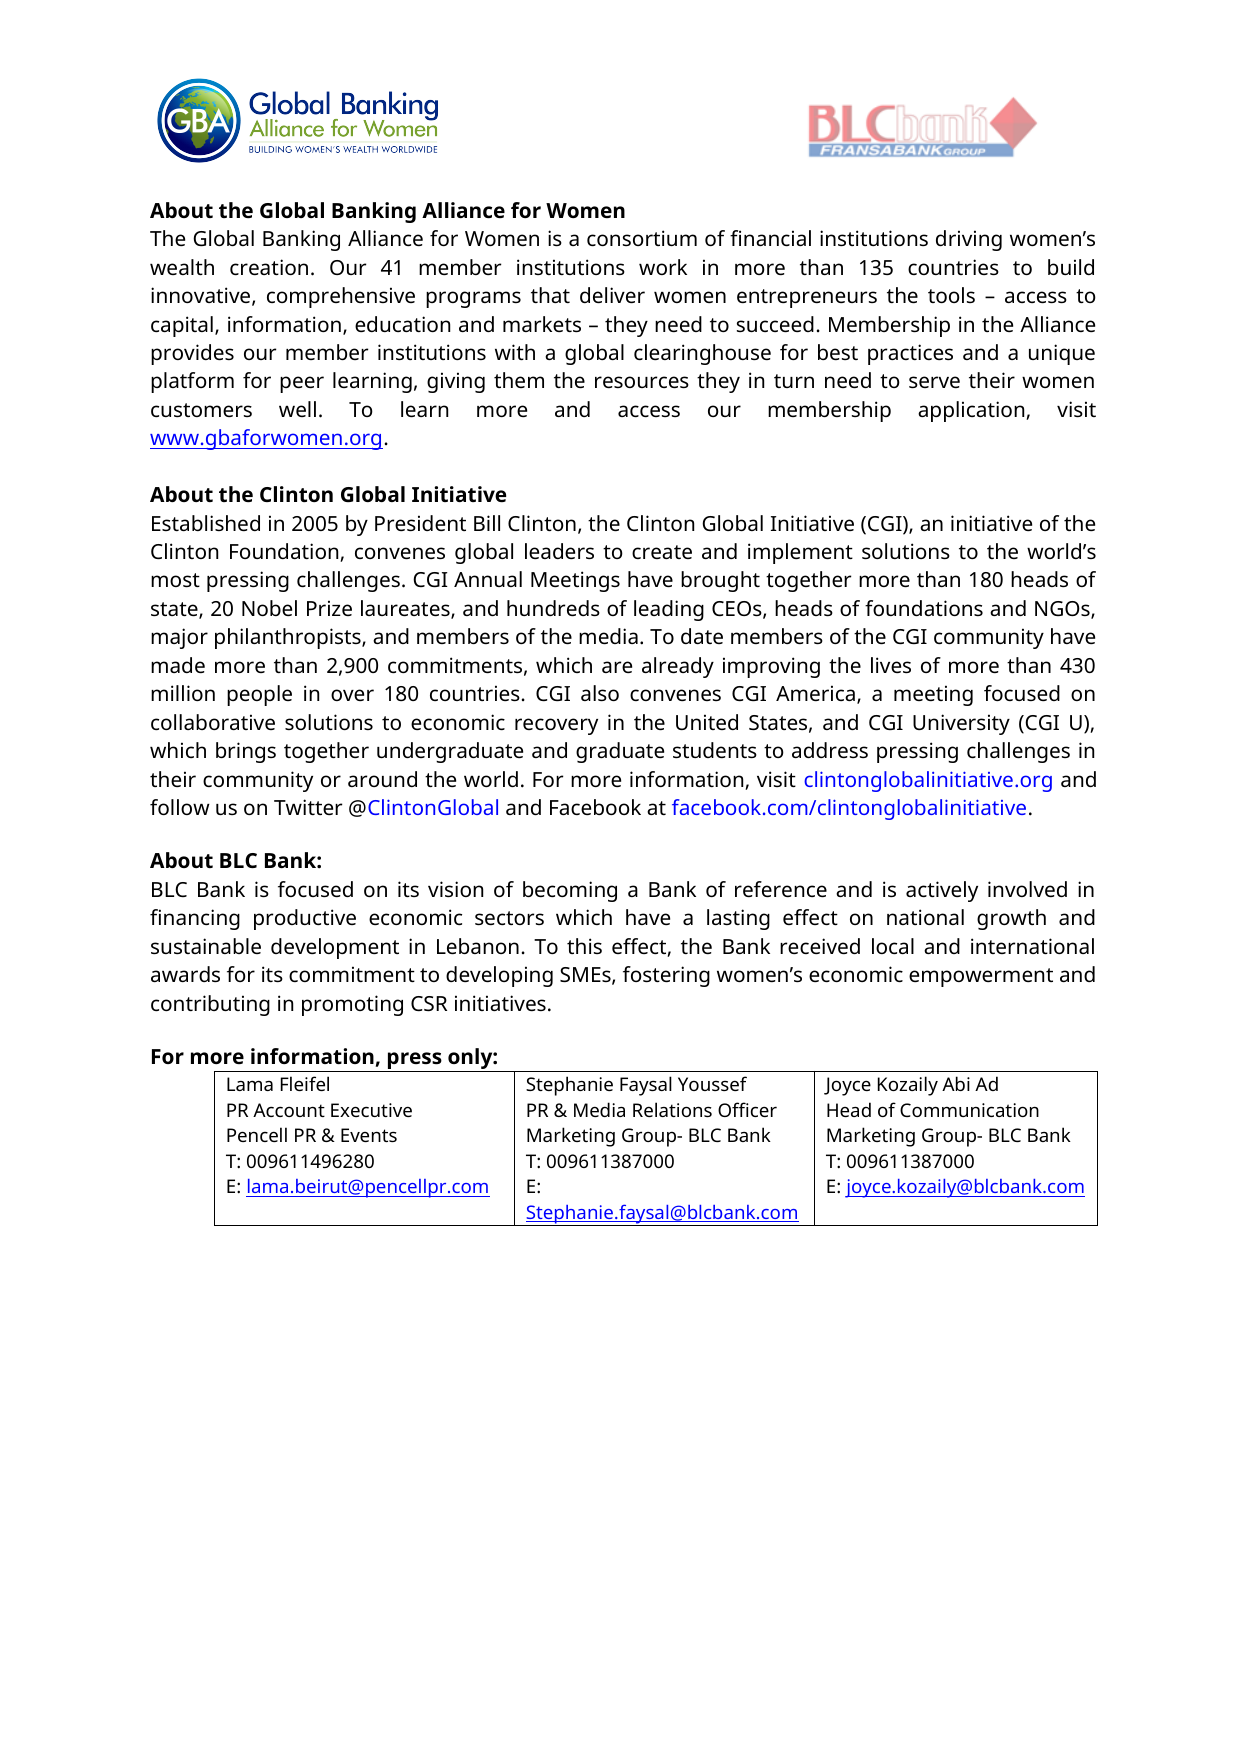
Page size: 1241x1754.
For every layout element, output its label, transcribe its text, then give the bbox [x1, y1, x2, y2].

table_header Joyce Kozaily Abi Ad Head of Communication Marketing Group- BLC Bank T: 009611387000 E: joyce.kozaily@blcbank.com [815, 1072, 1097, 1225]
text Established in 2005 by President Bill Clinton, the Clinton Global Initiative (CGI), an initiative of the Clinton Foundation, convenes global leaders to create and implement solutions to the world’s most pressing challenges. CGI Annual Meetings have brought together more than 180 heads of state, 20 Nobel Prize laureates, and hundreds of leading CEOs, heads of foundations and NGOs, major philanthropists, and members of the media. To date members of the CGI community have made more than 2,900 commitments, which are already improving the lives of more than 430 million people in over 180 countries. CGI also convenes CGI America, a meeting focused on collaborative solutions to economic recovery in the United States, and CGI University (CGI U), which brings together undergraduate and graduate students to address pressing challenges in their community or around the world. For more information, visit clintonglobalinitiative.org and follow us on Twitter @ClintonGlobal and Facebook at facebook.com/clintonglobalinitiative. [150, 509, 1097, 822]
picture [775, 87, 1050, 168]
text BLC Bank is focused on its vision of becoming a Bank of reference and is actively involved in financing productive economic sectors which have a lasting effect on national growth and sustainable development in Lebanon. To this effect, the Bank received local and international awards for its commitment to developing SMEs, fostering women’s economic empowerment and contributing in promoting CSR initiatives. [150, 875, 1097, 1017]
table_header Lama Fleifel PR Account Executive Pencell PR & Events T: 009611496280 E: lama.beirut@pencellpr.com [215, 1072, 514, 1225]
text The Global Banking Alliance for Women is a consortium of financial institutions driving women’s wealth creation. Our 41 member institutions work in more than 135 countries to build innovative, comprehensive programs that deliver women entrepreneurs the tools – access to capital, information, education and markets – they need to succeed. Membership in the Alliance provides our member institutions with a global clearinghouse for best practices and a unique platform for peer learning, giving them the resources they in turn need to serve their women customers well. To learn more and access our membership application, visit www.gbaforwomen.org. [150, 224, 1097, 452]
table_header Stephanie Faysal Youssef PR & Media Relations Officer Marketing Group- BLC Bank T: 009611387000 E: Stephanie.faysal@blcbank.com [515, 1072, 814, 1225]
text About BLC Bank: [150, 847, 1097, 875]
picture [150, 73, 453, 168]
text For more information, press only: [150, 1042, 1097, 1071]
text About the Global Banking Alliance for Women [150, 196, 1097, 224]
text About the Clinton Global Initiative [150, 480, 1097, 509]
